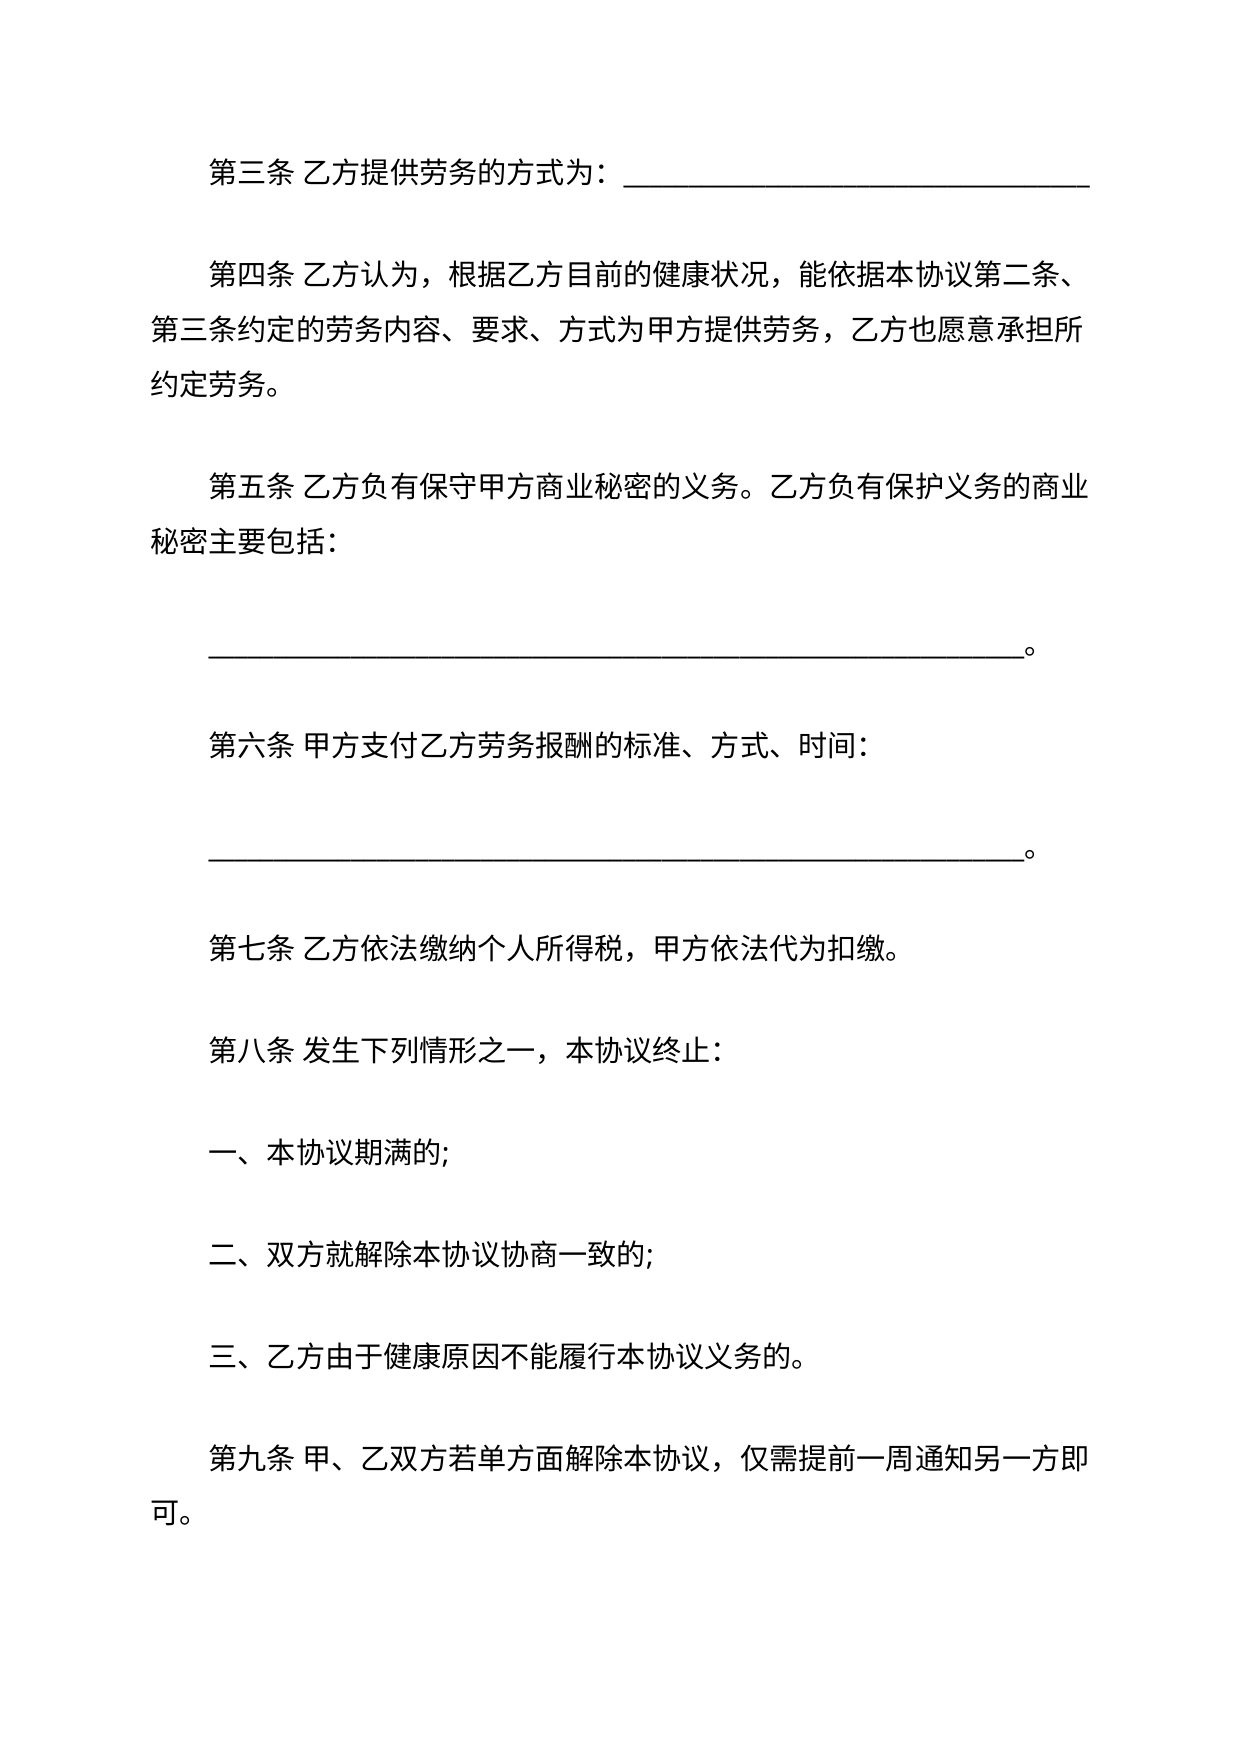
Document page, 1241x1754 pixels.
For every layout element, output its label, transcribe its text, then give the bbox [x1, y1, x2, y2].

text 第四条 乙方认为，根据乙方目前的健康状况，能依据本协议第二条、第三条约定的劳务内容、要求、方式为甲方提供劳务，乙方也愿意承担所约定劳务。 [150, 252, 1090, 404]
text 一、本协议期满的; [150, 1129, 1090, 1172]
text 第五条 乙方负有保守甲方商业秘密的义务。乙方负有保护义务的商业秘密主要包括： [150, 463, 1090, 561]
text 第九条 甲、乙双方若单方面解除本协议，仅需提前一周通知另一方即可。 [150, 1435, 1090, 1532]
text 二、双方就解除本协议协商一致的; [150, 1231, 1090, 1274]
text 第七条 乙方依法缴纳个人所得税，甲方依法代为扣缴。 [150, 926, 1090, 968]
text 第八条 发生下列情形之一，本协议终止： [150, 1028, 1090, 1070]
text 第三条 乙方提供劳务的方式为：____________________________________ [150, 150, 1090, 192]
text 三、乙方由于健康原因不能履行本协议义务的。 [150, 1333, 1090, 1376]
text _______________________________________________________________。 [150, 620, 1090, 663]
text _______________________________________________________________。 [150, 824, 1090, 866]
text 第六条 甲方支付乙方劳务报酬的标准、方式、时间： [150, 722, 1090, 764]
